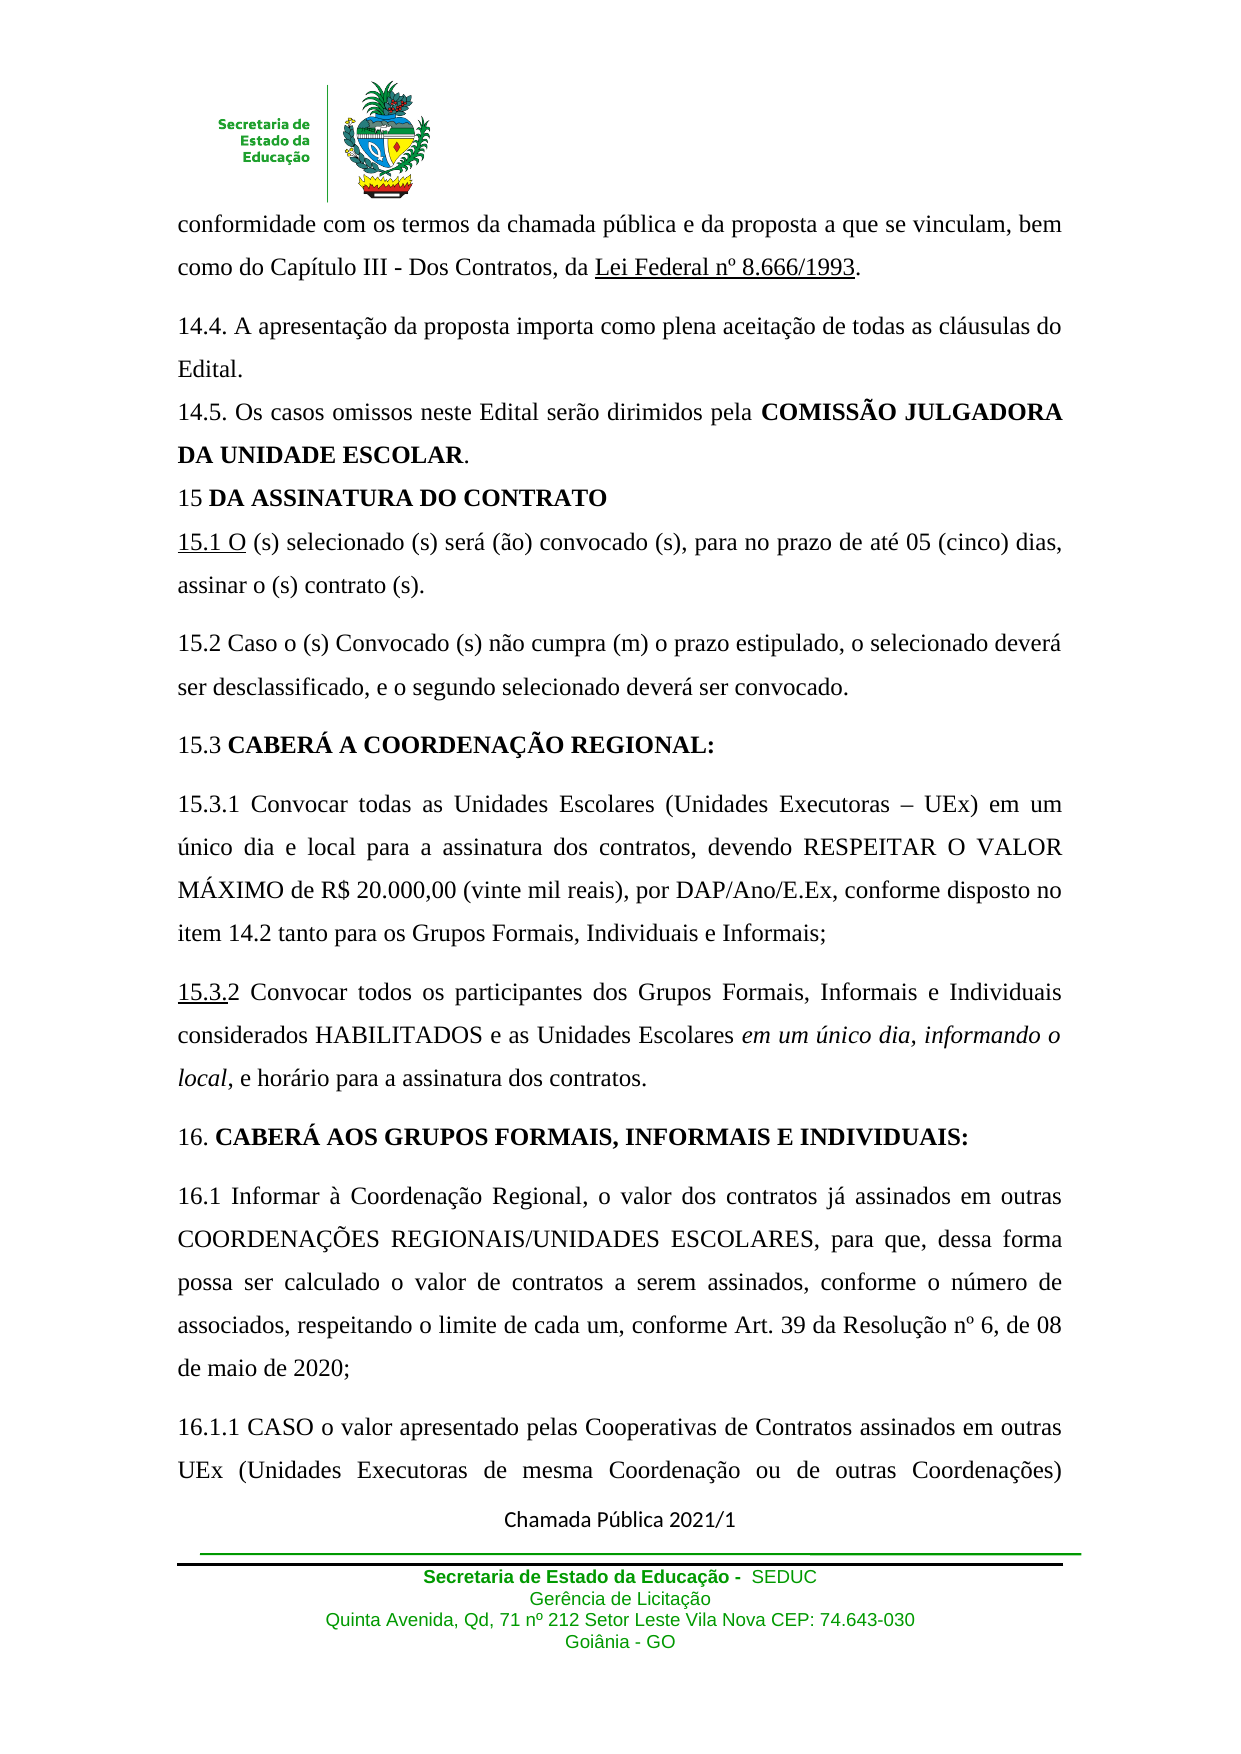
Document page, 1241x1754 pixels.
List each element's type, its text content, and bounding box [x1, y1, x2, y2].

text 14.5. Os casos omissos neste Edital serão dirimidos pela COMISSÃO JULGADORA DA UNIDADE ESCOLAR. [177, 397, 1063, 469]
text 15.2 Caso o (s) Convocado (s) não cumpra (m) o prazo estipulado, o selecionado deverá ser desclassificado, e o segundo selecionado deverá ser convocado. [177, 628, 1063, 700]
text 15.3.1 Convocar todas as Unidades Escolares (Unidades Executoras – UEx) em um único dia e local para a assinatura dos contratos, devendo RESPEITAR O VALOR MÁXIMO de R$ 20.000,00 (vinte mil reais), por DAP/Ano/E.Ex, conforme disposto no item 14.2 tanto para os Grupos Formais, Individuais e Informais; [177, 789, 1063, 947]
text 15 DA ASSINATURA DO CONTRATO [177, 483, 1063, 512]
text 15.3 CABERÁ A COORDENAÇÃO REGIONAL: [177, 730, 1063, 759]
text 15.1 O (s) selecionado (s) será (ão) convocado (s), para no prazo de até 05 (cinco) dias, assinar o (s) contrato (s). [177, 527, 1063, 598]
text 16.1 Informar à Coordenação Regional, o valor dos contratos já assinados em outras COORDENAÇÕES REGIONAIS/UNIDADES ESCOLARES, para que, dessa forma possa ser calculado o valor de contratos a serem assinados, conforme o número de associados, respeitando o limite de cada um, conforme Art. 39 da Resolução nº 6, de 08 de maio de 2020; [177, 1181, 1063, 1382]
text 14.4. A apresentação da proposta importa como plena aceitação de todas as cláusulas do Edital. [177, 311, 1063, 383]
text 16. CABERÁ AOS GRUPOS FORMAIS, INFORMAIS E INDIVIDUAIS: [177, 1122, 1063, 1151]
text 15.3.2 Convocar todos os participantes dos Grupos Formais, Informais e Individuais considerados HABILITADOS e as Unidades Escolares em um único dia, informando o local, e horário para a assinatura dos contratos. [177, 977, 1063, 1092]
picture [177, 73, 471, 210]
